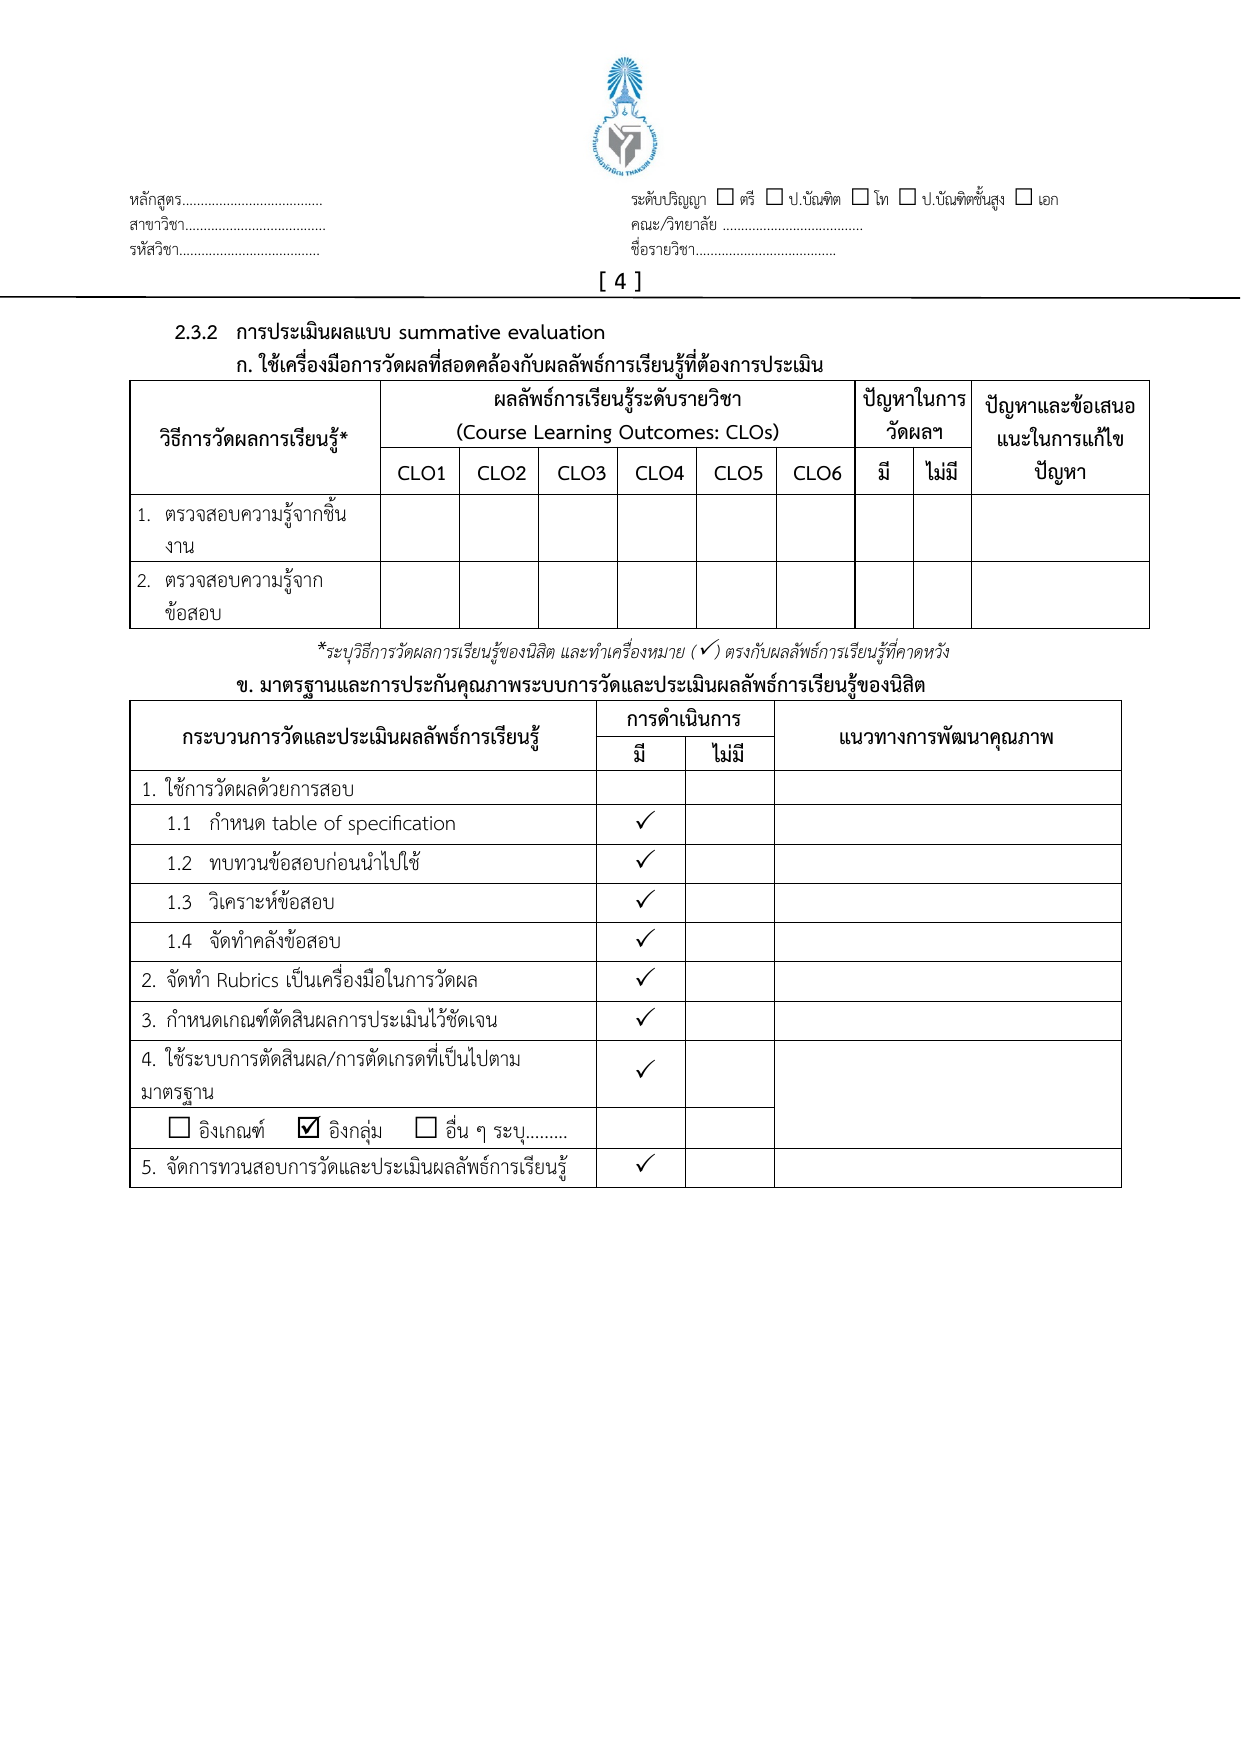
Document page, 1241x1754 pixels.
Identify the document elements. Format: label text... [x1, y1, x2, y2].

table_header ปัญหาในการวัดผลฯ [856, 381, 971, 447]
table_cell [775, 923, 1121, 961]
table_cell [775, 884, 1121, 922]
table_cell 2. จัดทำ Rubrics เป็นเครื่องมือในการวัดผล [131, 962, 596, 1001]
text ข. มาตรฐานและการประกันคุณภาพระบบการวัดและประเมินผลลัพธ์การเรียนรู้ของนิสิต [118, 667, 1122, 700]
table_cell 5. จัดการทวนสอบการวัดและประเมินผลลัพธ์การเรียนรู้ [131, 1149, 596, 1187]
table_cell ตรวจสอบความรู้จากข้อสอบ [131, 562, 380, 628]
table_cell 1.1 กำหนด table of specification [131, 805, 596, 843]
table_cell 1.4 จัดทำคลังข้อสอบ [131, 923, 596, 961]
text 2.3.2 การประเมินผลแบบ summative evaluation [118, 314, 1122, 347]
table_cell [775, 1002, 1121, 1040]
table_cell [775, 805, 1121, 843]
table_cell 3. กำหนดเกณฑ์ตัดสินผลการประเมินไว้ชัดเจน [131, 1002, 596, 1040]
table_header วิธีการวัดผลการเรียนรู้* [131, 381, 380, 494]
table_cell ตรวจสอบความรู้จากชิ้นงาน [131, 495, 380, 561]
table_cell มี [856, 448, 913, 494]
table_cell CLO5 [697, 448, 776, 494]
table_cell 1.3 วิเคราะห์ข้อสอบ [131, 884, 596, 922]
table_header กระบวนการวัดและประเมินผลลัพธ์การเรียนรู้ [131, 701, 596, 770]
table_cell มี [597, 737, 685, 770]
table_header แนวทางการพัฒนาคุณภาพ [775, 701, 1121, 770]
table_cell [775, 845, 1121, 883]
table_header การดำเนินการ [597, 701, 774, 736]
picture [582, 46, 667, 185]
table_header ปัญหาและข้อเสนอแนะในการแก้ไขปัญหา [972, 381, 1149, 494]
table_cell [775, 1149, 1121, 1187]
table_cell CLO2 [460, 448, 538, 494]
text *ระบุวิธีการวัดผลการเรียนรู้ของนิสิต และทำเครื่องหมาย () ตรงกับผลลัพธ์การเรียนรู้ที่คาดหวัง [146, 629, 1122, 667]
table_cell CLO1 [381, 448, 459, 494]
table_cell [972, 562, 1149, 628]
table_header ผลลัพธ์การเรียนรู้ระดับรายวิชา (Course Learning Outcomes: CLOs) [381, 381, 854, 447]
table_cell CLO6 [777, 448, 854, 494]
table_cell [972, 495, 1149, 561]
table_cell CLO3 [539, 448, 617, 494]
table_cell [775, 1041, 1121, 1147]
table_cell อิงเกณฑ์ อิงกลุ่ม อื่น ๆ ระบุ [131, 1108, 596, 1147]
table_cell ไม่มี [914, 448, 971, 494]
text ก. ใช้เครื่องมือการวัดผลที่สอดคล้องกับผลลัพธ์การเรียนรู้ที่ต้องการประเมิน [118, 347, 1122, 380]
table_cell 1.2 ทบทวนข้อสอบก่อนนำไปใช้ [131, 845, 596, 883]
table_cell [775, 962, 1121, 1001]
table_cell [775, 771, 1121, 804]
table_cell ไม่มี [686, 737, 774, 770]
table_cell 4. ใช้ระบบการตัดสินผล/การตัดเกรดที่เป็นไปตามมาตรฐาน [131, 1041, 596, 1107]
table_cell 1. ใช้การวัดผลด้วยการสอบ [131, 771, 596, 804]
table_cell CLO4 [618, 448, 696, 494]
